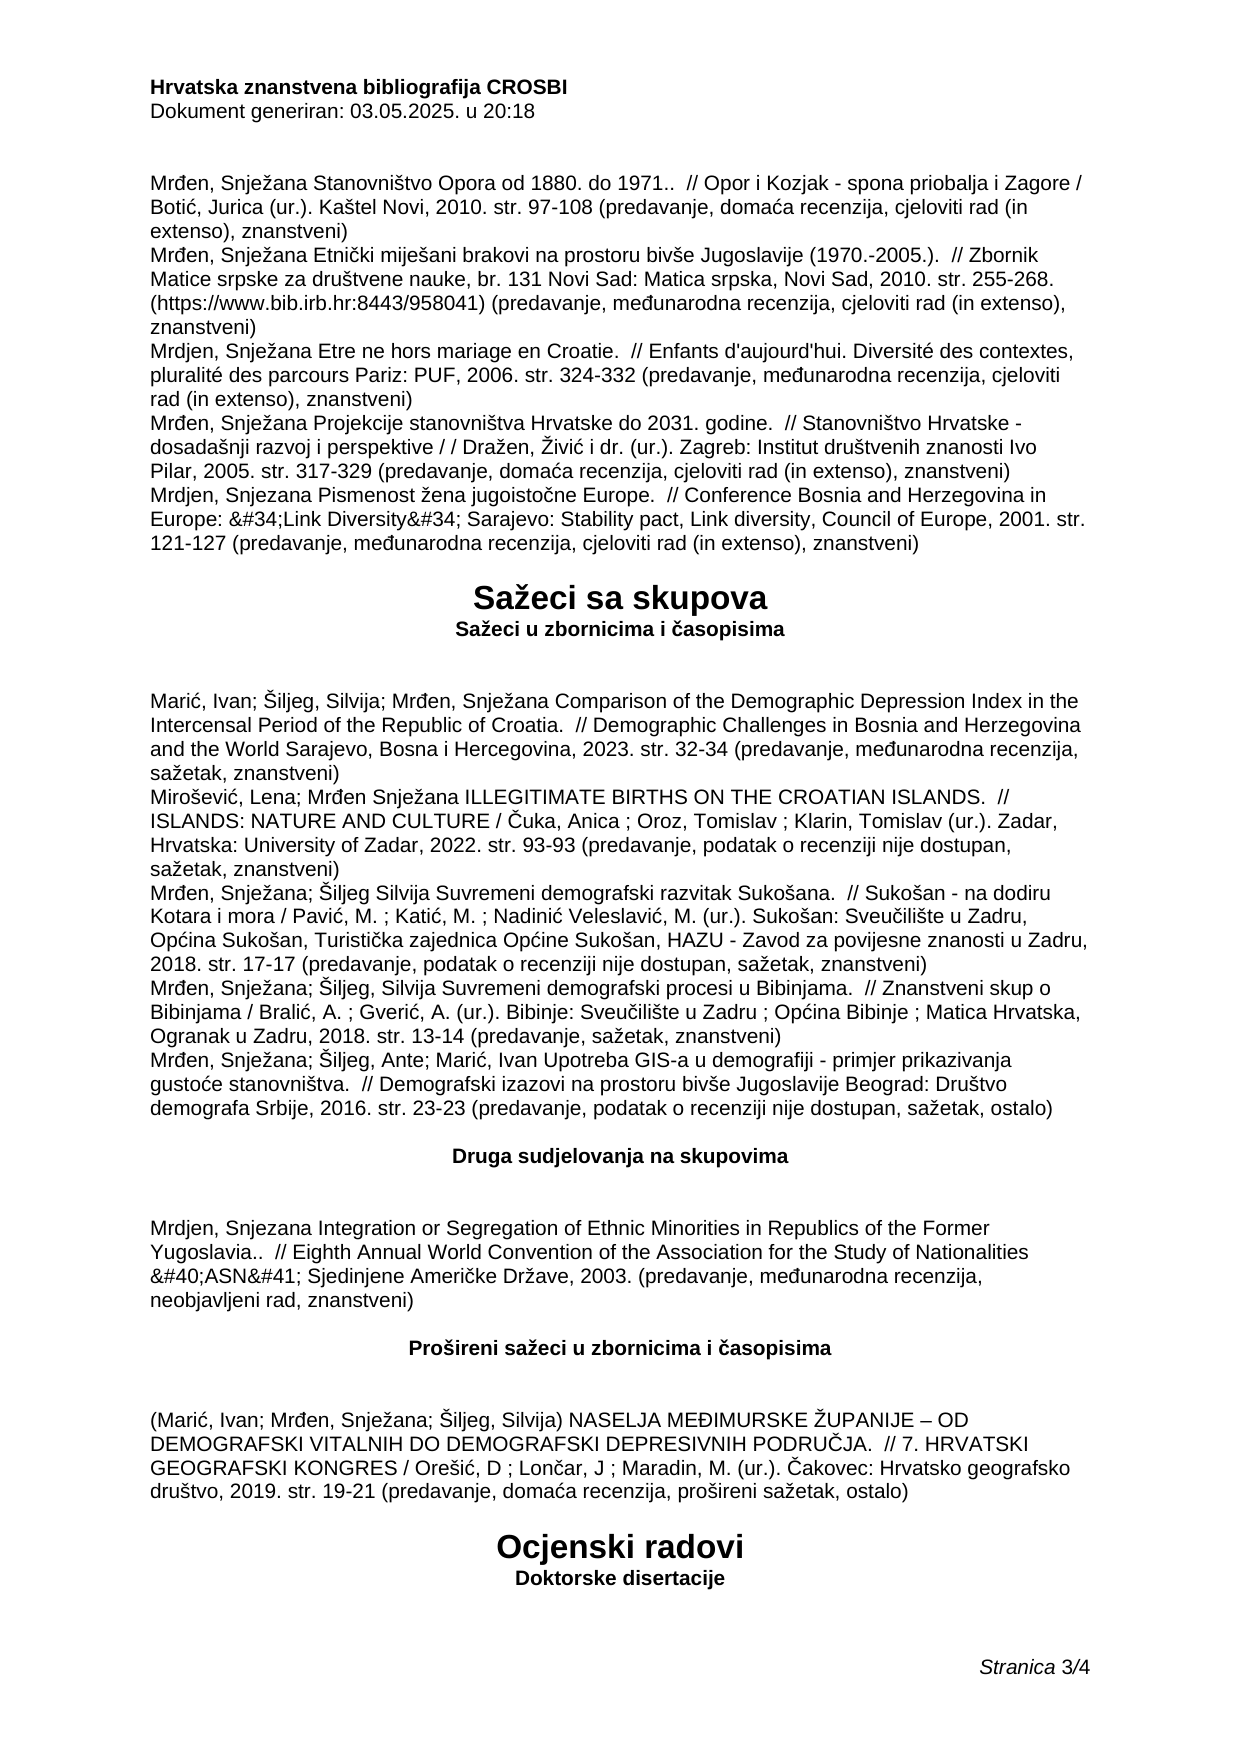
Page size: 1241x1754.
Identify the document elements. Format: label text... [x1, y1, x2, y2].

text Mrđen, Snježana; Šiljeg, Silvija [150, 976, 1090, 1048]
text (Marić, Ivan; Mrđen, Snježana; Šiljeg, Silvija) [150, 1407, 1090, 1503]
subtitle Prošireni sažeci u zbornicima i časopisima [150, 1336, 1090, 1359]
text Mrđen, Snježana [150, 171, 1090, 243]
text Mrdjen, Snjezana [150, 1216, 1090, 1312]
text Mrđen, Snježana [150, 411, 1090, 482]
subtitle Sažeci sa skupova [150, 578, 1090, 617]
text Mrđen, Snježana; Šiljeg, Ante; Marić, Ivan [150, 1048, 1090, 1120]
text Marić, Ivan; Šiljeg, Silvija; Mrđen, Snježana [150, 689, 1090, 784]
subtitle Druga sudjelovanja na skupovima [150, 1144, 1090, 1168]
subtitle Ocjenski radovi [150, 1527, 1090, 1566]
text Mrdjen, Snježana [150, 339, 1090, 411]
text Mrdjen, Snjezana [150, 482, 1090, 554]
subtitle Sažeci u zbornicima i časopisima [150, 617, 1090, 641]
text Mrđen, Snježana [150, 243, 1090, 339]
text Mrđen, Snježana; Šiljeg Silvija [150, 880, 1090, 976]
text Mirošević, Lena; Mrđen Snježana [150, 784, 1090, 880]
subtitle Doktorske disertacije [150, 1566, 1090, 1589]
